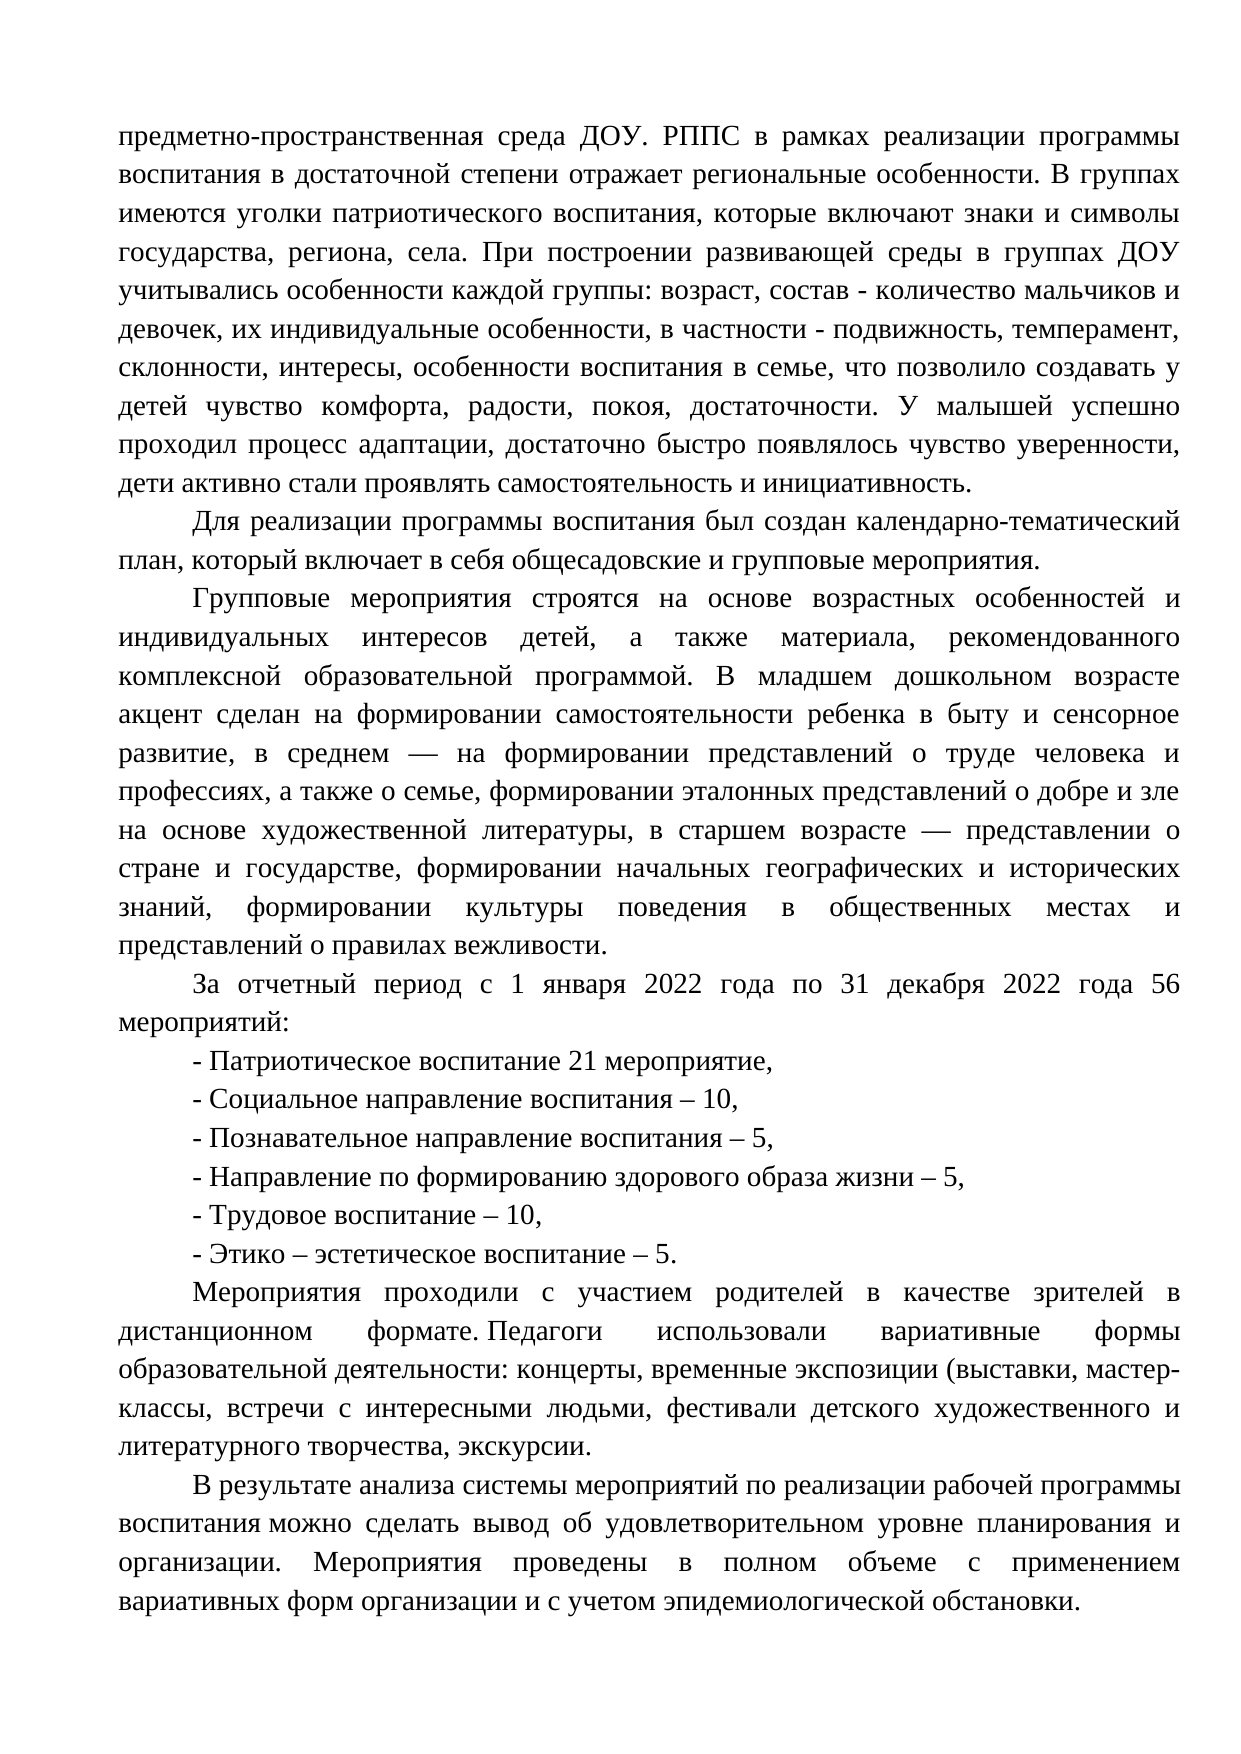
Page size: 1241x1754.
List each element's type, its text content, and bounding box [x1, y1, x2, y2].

text - Этико – эстетическое воспитание – 5. [118, 1236, 1181, 1269]
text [118, 118, 1181, 498]
text Групповые мероприятия строятся на основе возрастных особенностей и индивидуальных интересов детей, а также материала, рекомендованного комплексной образовательной программой. В младшем дошкольном возрасте акцент сделан на формировании самостоятельности ребенка в быту и сенсорное развитие, в среднем — на формировании представлений о труде человека и профессиях, а также о семье, формировании эталонных представлений о добре и зле на основе художественной литературы, в старшем возрасте — представлении о стране и государстве, формировании начальных географических и исторических знаний, формировании культуры поведения в общественных местах и представлений о правилах вежливости. [118, 581, 1181, 961]
text - Направление по формированию здорового образа жизни – 5, [118, 1159, 1181, 1192]
text За отчетный период с 1 января 2022 года по 31 декабря 2022 года 56 мероприятий: [118, 966, 1181, 1038]
text В результате анализа системы мероприятий по реализации рабочей программы воспитания можно сделать вывод об удовлетворительном уровне планирования и организации. Мероприятия проведены в полном объеме с применением вариативных форм организации и с учетом эпидемиологической обстановки. [118, 1467, 1181, 1616]
text Для реализации программы воспитания был создан календарно-тематический план, который включает в себя общесадовские и групповые мероприятия. [118, 503, 1181, 576]
text - Познавательное направление воспитания – 5, [118, 1120, 1181, 1154]
text - Трудовое воспитание – 10, [118, 1197, 1181, 1231]
text - Патриотическое воспитание 21 мероприятие, [118, 1043, 1181, 1077]
text - Социальное направление воспитания – 10, [118, 1082, 1181, 1115]
text Мероприятия проходили с участием родителей в качестве зрителей в дистанционном формате. Педагоги использовали вариативные формы образовательной деятельности: концерты, временные экспозиции (выставки, мастер-классы, встречи с интересными людьми, фестивали детского художественного и литературного творчества, экскурсии. [118, 1274, 1181, 1462]
